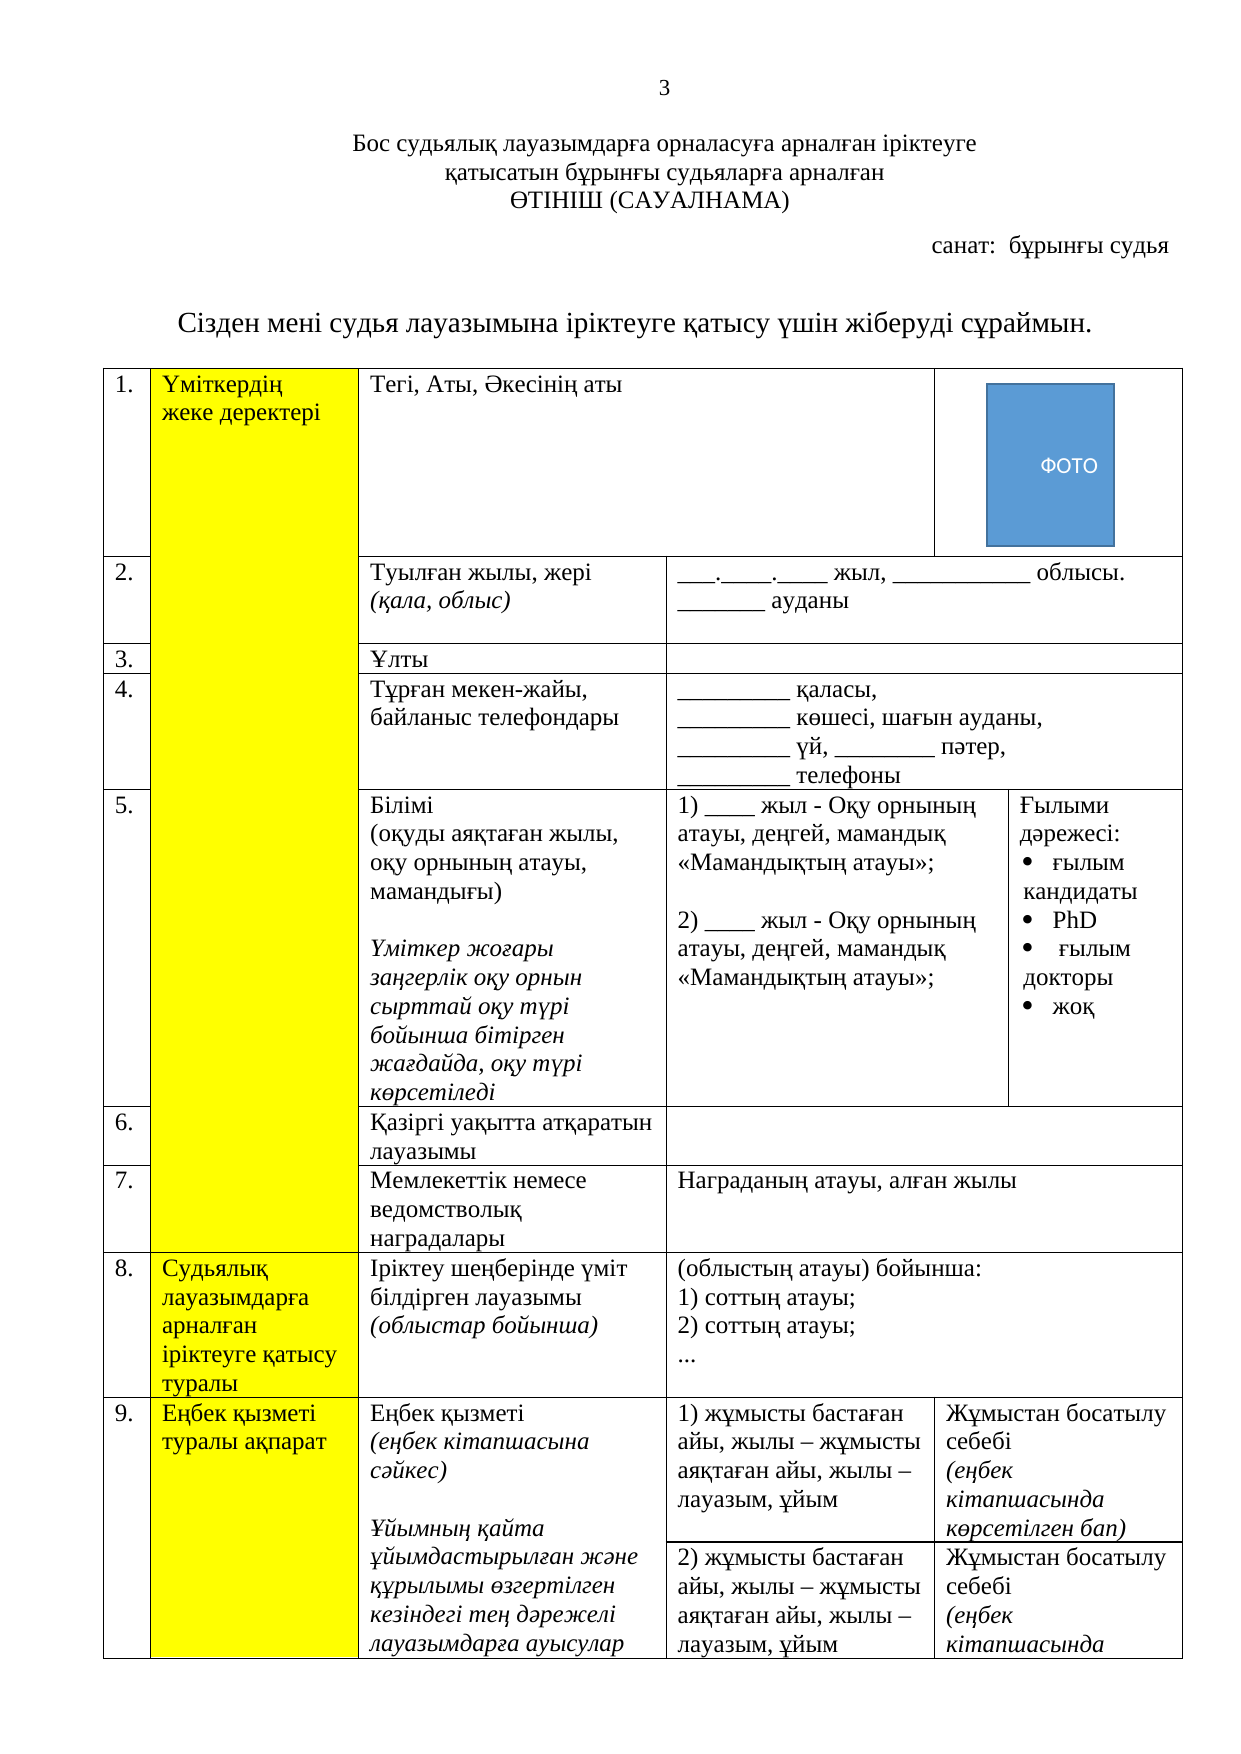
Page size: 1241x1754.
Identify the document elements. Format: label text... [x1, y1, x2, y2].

table_cell Қазіргі уақытта атқаратын лауазымы [359, 1107, 666, 1164]
table_cell [104, 644, 150, 673]
table_cell Судьялық лауазымдарға арналған іріктеуге қатысу туралы [151, 1253, 358, 1397]
table_cell Мемлекеттік немесе ведомстволық наградалары [359, 1166, 666, 1252]
table_cell 1) ____ жыл - Оқу орнының атауы, деңгей, мамандық «Мамандықтың атауы»; 2) ____ жыл - Оқу орнының атауы, деңгей, мамандық «Мамандықтың атауы»; [667, 790, 1008, 1106]
text қатысатын бұрынғы судьяларға арналған [177, 157, 1152, 186]
table_header [935, 369, 1182, 556]
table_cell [935, 1398, 1182, 1541]
table_cell Награданың атауы, алған жылы [667, 1166, 1182, 1252]
table_cell [104, 1107, 150, 1164]
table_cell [667, 1543, 934, 1657]
table_cell (облыстың атауы) бойынша: 1) соттың атауы; 2) соттың атауы; ... [667, 1253, 1182, 1397]
table_cell [104, 557, 150, 643]
table_cell [104, 674, 150, 789]
table_cell Білімі (оқуды аяқтаған жылы, оқу орнының атауы, мамандығы) Үміткер жоғары заңгерлік оқу орнын сырттай оқу түрі бойынша бітірген жағдайда, оқу түрі көрсетіледі [359, 790, 666, 1106]
table_cell [667, 644, 1182, 673]
text ӨТІНІШ (САУАЛНАМА) [148, 186, 1152, 214]
table_header Үміткердің жеке деректері [151, 369, 358, 1252]
table_cell Еңбек қызметі (еңбек кітапшасына сәйкес) Ұйымның қайта ұйымдастырылған және құрылымы өзгертілген кезіндегі тең дәрежелі лауазымдарға ауысулар көрестілмейді [359, 1398, 666, 1657]
table_cell Ұлты [359, 644, 666, 673]
table_cell Іріктеу шеңберінде үміт білдірген лауазымы (облыстар бойынша) [359, 1253, 666, 1397]
table_cell Туылған жылы, жері (қала, облыс) [359, 557, 666, 643]
table_cell Тұрған мекен-жайы, байланыс телефондары [359, 674, 666, 789]
table_cell 1) жұмысты бастаған айы, жылы – жұмысты аяқтаған айы, жылы – лауазым, ұйым [667, 1398, 934, 1541]
table_cell ___.____.____ жыл, ___________ облысы. _______ ауданы [667, 557, 1182, 643]
table_header Тегі, Аты, Әкесінің аты [359, 369, 934, 556]
table_cell [104, 1398, 150, 1657]
text Сізден мені судья лауазымына іріктеуге қатысу үшін жіберуді сұраймын. [103, 305, 1152, 339]
table_header [104, 369, 150, 556]
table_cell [935, 1543, 1182, 1657]
table_cell _________ қаласы, _________ көшесі, шағын ауданы, _________ үй, ________ пәтер, _________ телефоны [667, 674, 1182, 789]
table_cell Ғылыми дәрежесі: ғылым кандидаты PhD ғылым докторы жоқ [1009, 790, 1182, 1106]
text Бос судьялық лауазымдарға орналасуға арналған іріктеуге [177, 128, 1152, 157]
table_cell [104, 790, 150, 1106]
table_cell [104, 1166, 150, 1252]
table_cell [104, 1253, 150, 1397]
table_cell Еңбек қызметі туралы ақпарат [151, 1398, 358, 1657]
table_cell [667, 1107, 1182, 1164]
